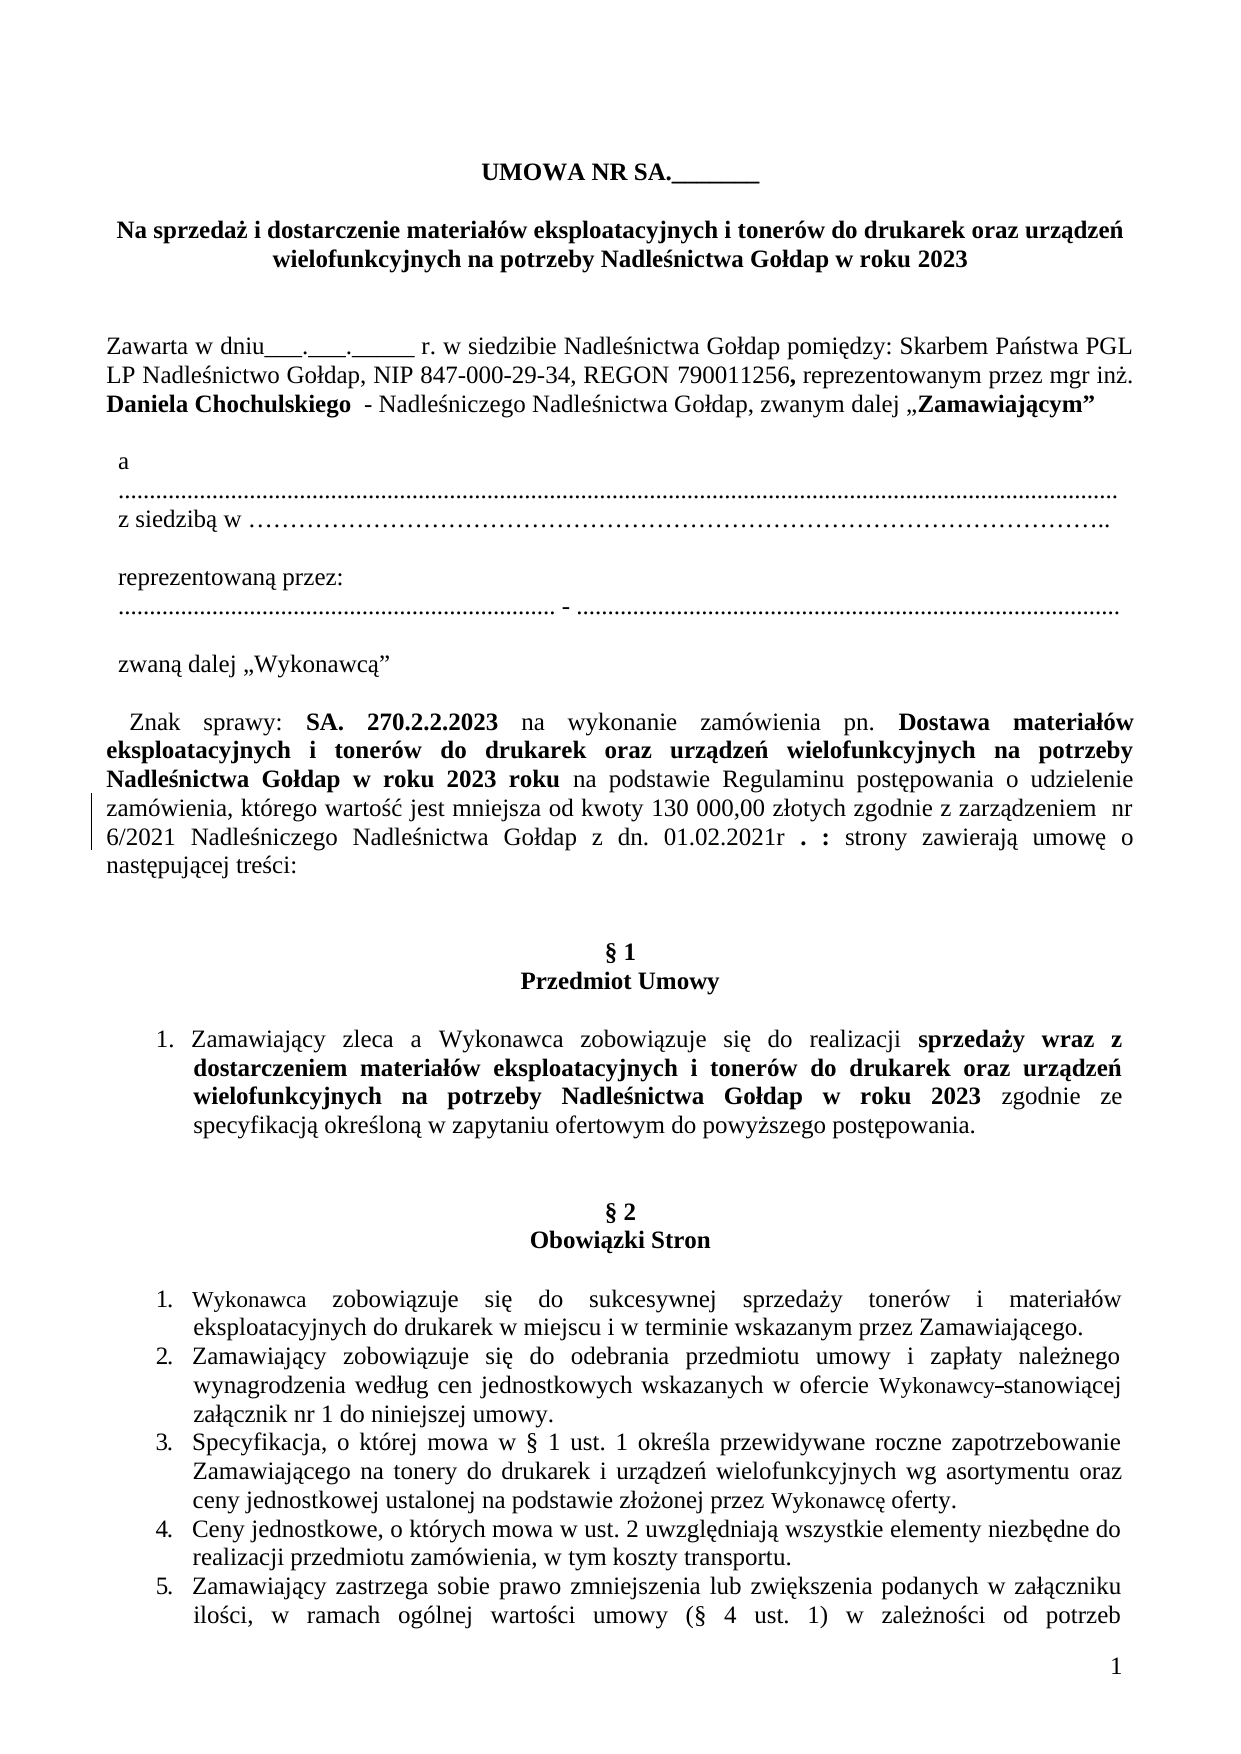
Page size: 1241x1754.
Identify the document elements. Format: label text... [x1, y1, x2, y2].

text z siedzibą w ………………………………………………………………………………………….. [118, 504, 1134, 532]
text zwaną dalej „Wykonawcą” [118, 649, 1134, 677]
list Wykonawca zobowiązuje się do sukcesywnej sprzedaży tonerów i materiałów eksploatacyjnych do drukarek w miejscu i w terminie wskazanym przez Zamawiającego. [156, 1284, 1122, 1341]
list Specyfikacja, o której mowa w § 1 ust. 1 określa przewidywane roczne zapotrzebowanie Zamawiającego na tonery do drukarek i urządzeń wielofunkcyjnych wg asortymentu oraz ceny jednostkowej ustalonej na podstawie złożonej przez Wykonawcę oferty. [155, 1427, 1123, 1514]
list Ceny jednostkowe, o których mowa w ust. 2 uwzględniają wszystkie elementy niezbędne do realizacji przedmiotu zamówienia, w tym koszty transportu. [155, 1514, 1122, 1571]
subtitle UMOWA NR SA._______ [106, 157, 1134, 186]
text Na sprzedaż i dostarczenie materiałów eksploatacyjnych i tonerów do drukarek oraz urządzeń wielofunkcyjnych na potrzeby Nadleśnictwa Gołdap w roku 2023 [106, 215, 1134, 273]
text Zawarta w dniu___.___._____ r. w siedzibie Nadleśnictwa Gołdap pomiędzy: Skarbem Państwa PGL LP Nadleśnictwo Gołdap, NIP 847-000-29-34, REGON 790011256, reprezentowanym przez mgr inż. Daniela Chochulskiego - Nadleśniczego Nadleśnictwa Gołdap, zwanym dalej „Zamawiającym” [106, 331, 1134, 417]
text 1. Zamawiający zleca a Wykonawca zobowiązuje się do realizacji sprzedaży wraz z dostarczeniem materiałów eksploatacyjnych i tonerów do drukarek oraz urządzeń wielofunkcyjnych na potrzeby Nadleśnictwa Gołdap w roku 2023 zgodnie ze specyfikacją określoną w zapytaniu ofertowym do powyższego postępowania. [156, 1024, 1122, 1139]
text reprezentowaną przez: [118, 562, 1134, 591]
subtitle § 1 [106, 937, 1134, 966]
subtitle § 2 [106, 1197, 1134, 1226]
list Zamawiający zobowiązuje się do odebrania przedmiotu umowy i zapłaty należnego wynagrodzenia według cen jednostkowych wskazanych w ofercie Wykonawcy stanowiącej załącznik nr 1 do niniejszej umowy. [156, 1341, 1121, 1427]
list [156, 1571, 1122, 1629]
text ................................................................................................................................................................ [118, 475, 1134, 504]
text ...................................................................... - ....................................................................................... [118, 591, 1134, 620]
text Przedmiot Umowy [106, 966, 1134, 994]
text Obowiązki Stron [106, 1226, 1134, 1254]
text a [118, 446, 1134, 475]
text Znak sprawy: SA. 270.2.2.2023 na wykonanie zamówienia pn. Dostawa materiałów eksploatacyjnych i tonerów do drukarek oraz urządzeń wielofunkcyjnych na potrzeby Nadleśnictwa Gołdap w roku 2023 roku na podstawie Regulaminu postępowania o udzielenie zamówienia, którego wartość jest mniejsza od kwoty 130 000,00 złotych zgodnie z zarządzeniem nr6/2021 Nadleśniczego Nadleśnictwa Gołdap z dn. 01.02.2021r . : strony zawierają umowę o następującej treści: [106, 707, 1134, 879]
